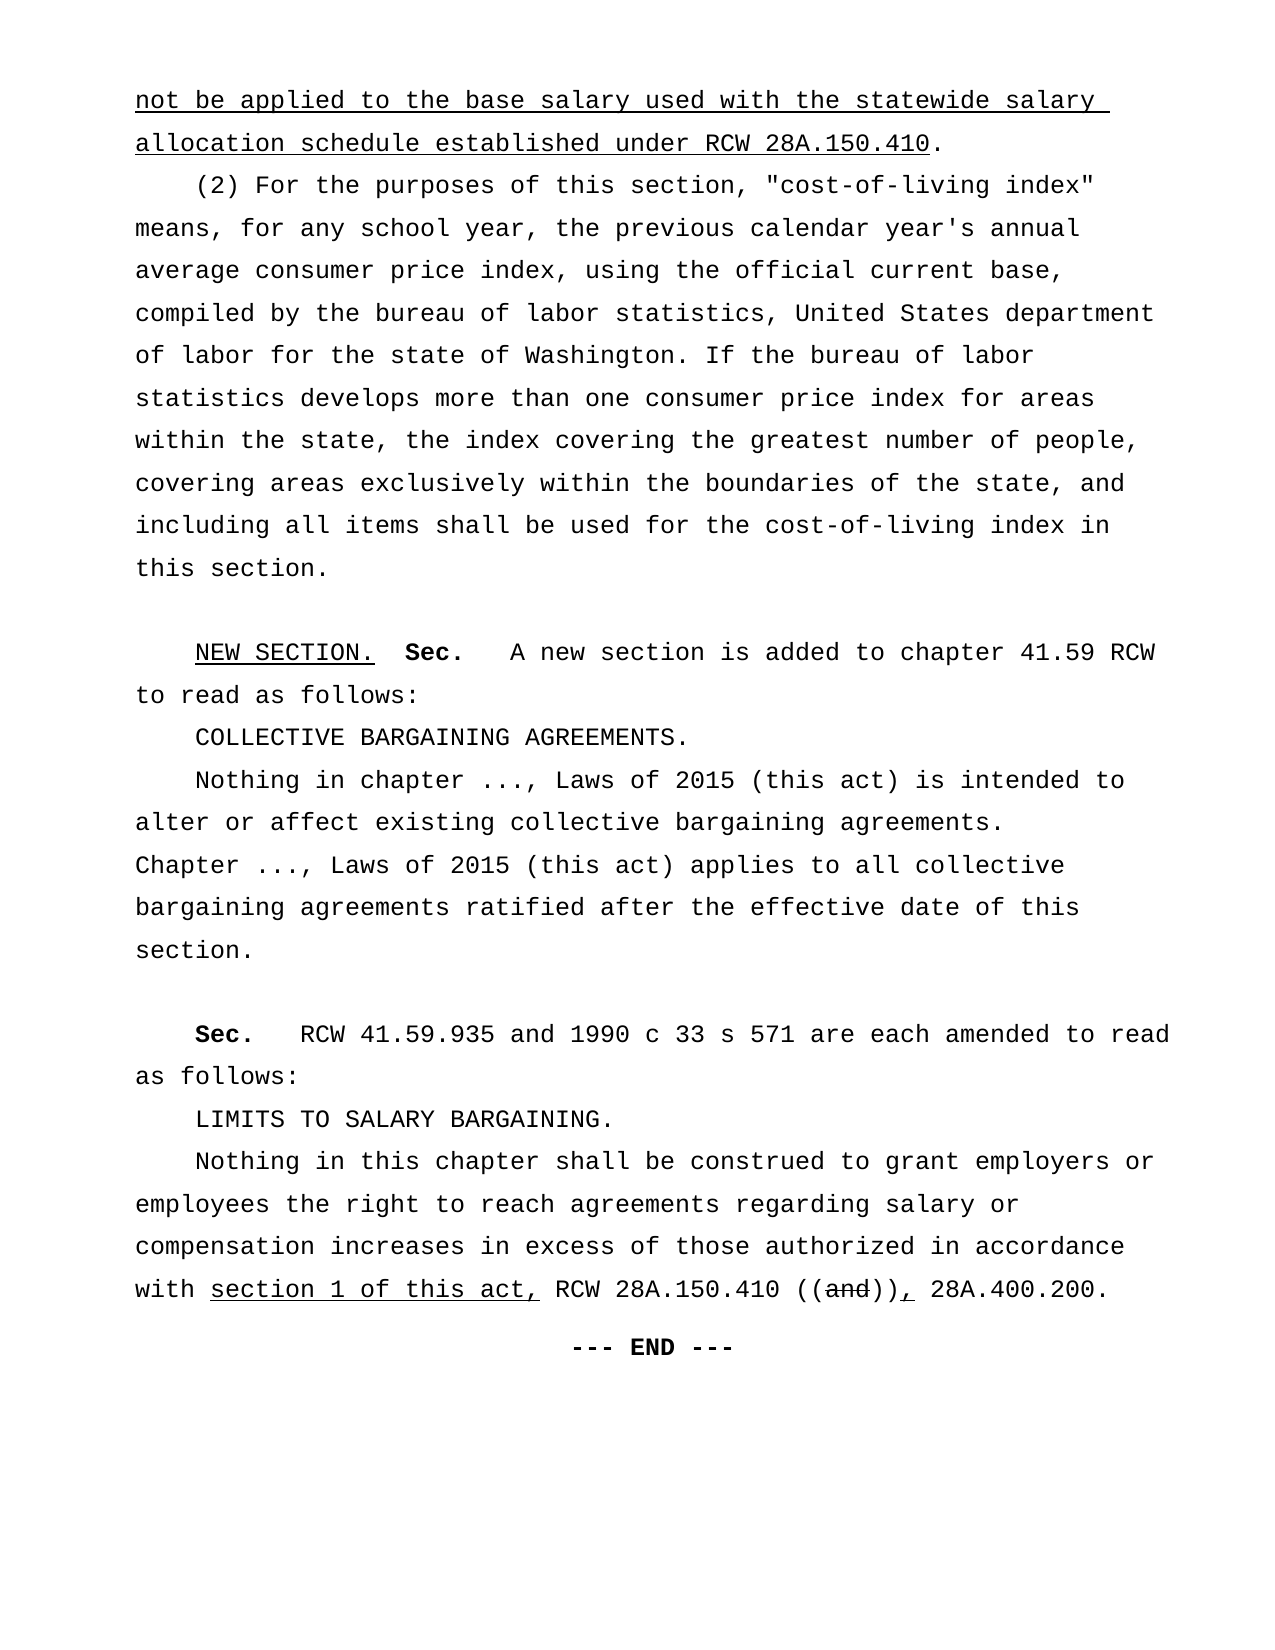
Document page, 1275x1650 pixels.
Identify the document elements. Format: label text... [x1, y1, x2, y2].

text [135, 75, 1170, 160]
text (2) For the purposes of this section, "cost-of-living index" means, for any school year, the previous calendar year's annual average consumer price index, using the official current base, compiled by the bureau of labor statistics, United States department of labor for the state of Washington. If the bureau of labor statistics develops more than one consumer price index for areas within the state, the index covering the greatest number of people, covering areas exclusively within the boundaries of the state, and including all items shall be used for the cost-of-living index in this section. [135, 160, 1170, 585]
text --- END --- [135, 1334, 1170, 1362]
text COLLECTIVE BARGAINING AGREEMENTS. [135, 712, 1170, 754]
text Sec. RCW 41.59.935 and 1990 c 33 s 571 are each amended to read as follows: [135, 1008, 1170, 1093]
text LIMITS TO SALARY BARGAINING. [135, 1093, 1170, 1136]
text Nothing in this chapter shall be construed to grant employers or employees the right to reach agreements regarding salary or compensation increases in excess of those authorized in accordance with section 1 of this act, RCW 28A.150.410 ((and)), 28A.400.200. [135, 1136, 1170, 1306]
text NEW SECTION. Sec. A new section is added to chapter 41.59 RCW to read as follows: [135, 627, 1170, 712]
text Nothing in chapter ..., Laws of 2015 (this act) is intended to alter or affect existing collective bargaining agreements. Chapter ..., Laws of 2015 (this act) applies to all collective bargaining agreements ratified after the effective date of this section. [135, 754, 1170, 967]
